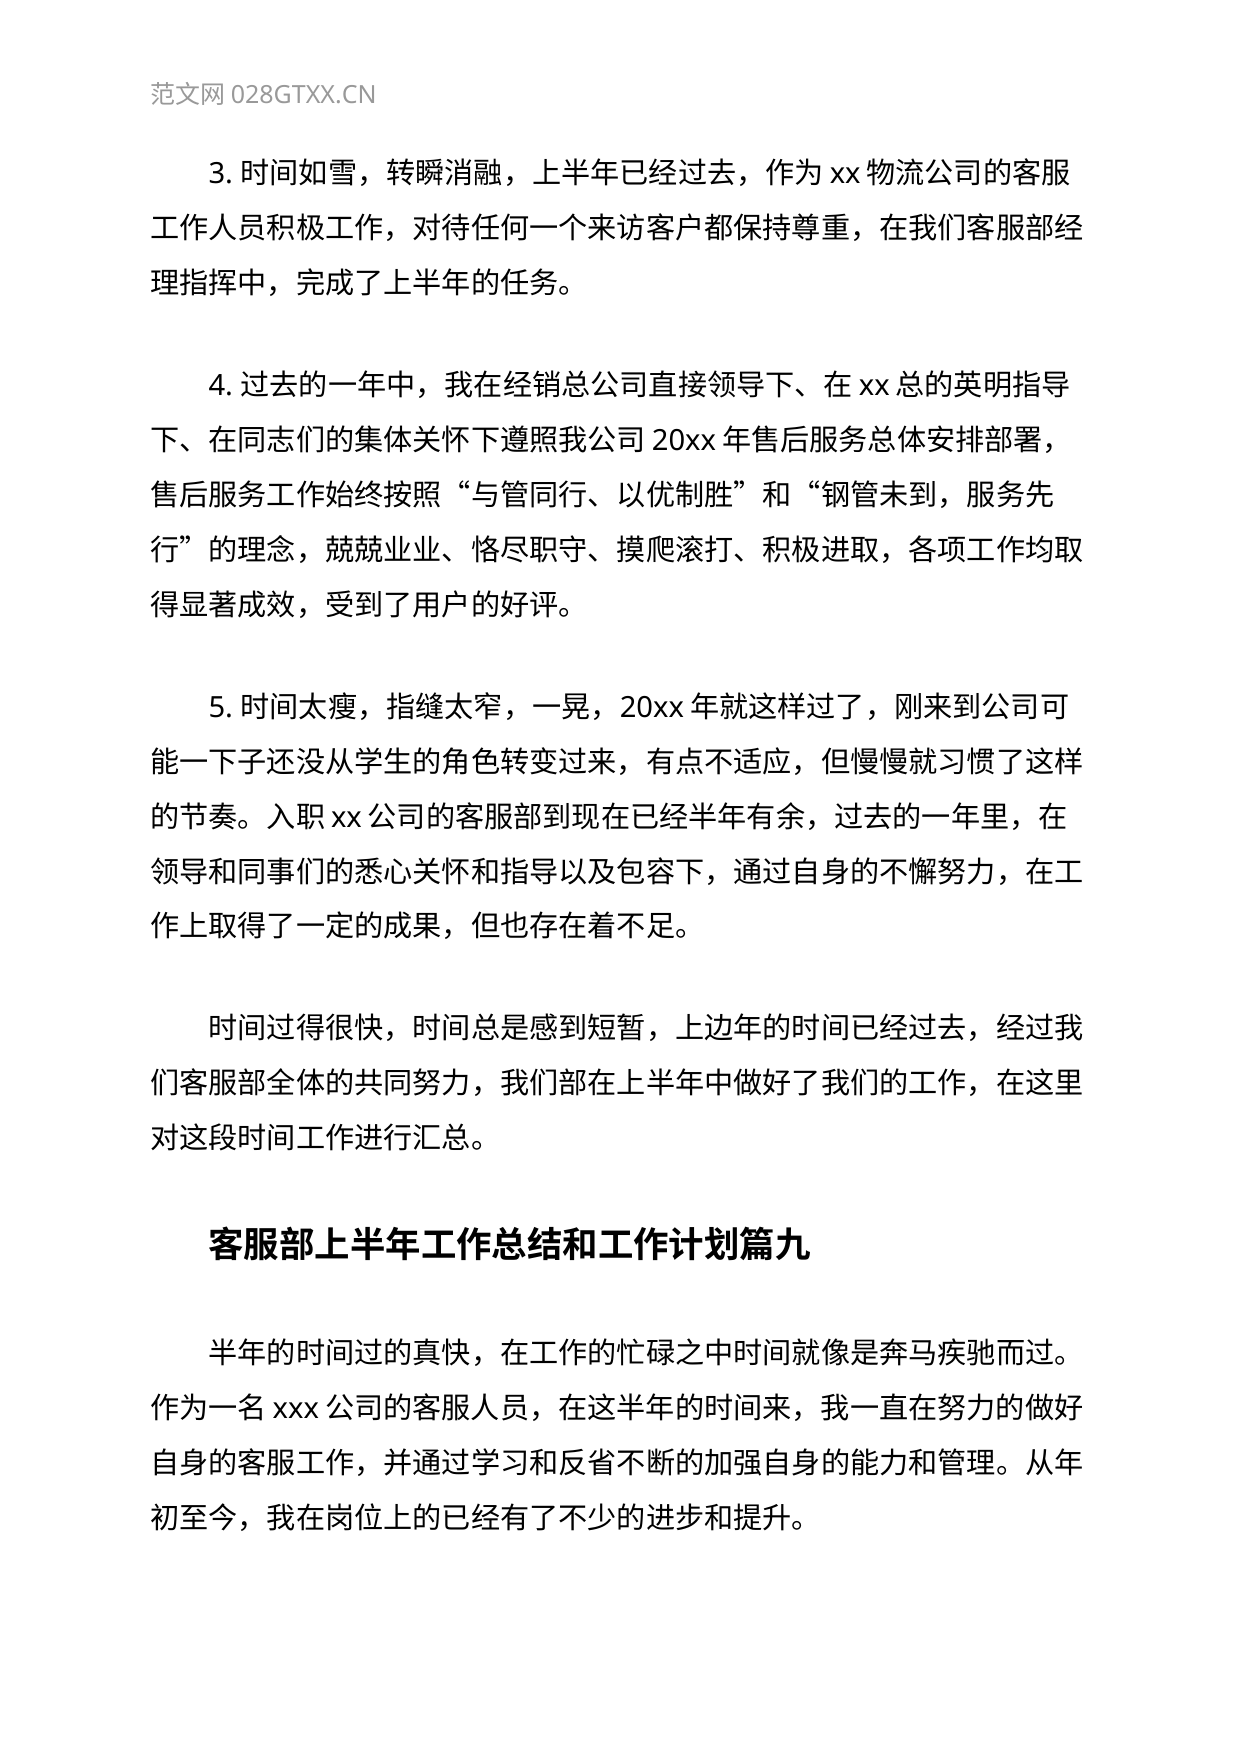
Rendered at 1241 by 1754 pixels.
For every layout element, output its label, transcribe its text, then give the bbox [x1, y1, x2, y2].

text 时间过得很快，时间总是感到短暂，上边年的时间已经过去，经过我们客服部全体的共同努力，我们部在上半年中做好了我们的工作，在这里对这段时间工作进行汇总。 [150, 1005, 1090, 1157]
text 5. 时间太瘦，指缝太窄，一晃，20xx年就这样过了，刚来到公司可能一下子还没从学生的角色转变过来，有点不适应，但慢慢就习惯了这样的节奏。入职xx公司的客服部到现在已经半年有余，过去的一年里，在领导和同事们的悉心关怀和指导以及包容下，通过自身的不懈努力，在工作上取得了一定的成果，但也存在着不足。 [150, 683, 1090, 945]
text 3. 时间如雪，转瞬消融，上半年已经过去，作为xx物流公司的客服工作人员积极工作，对待任何一个来访客户都保持尊重，在我们客服部经理指挥中，完成了上半年的任务。 [150, 150, 1090, 302]
text 半年的时间过的真快，在工作的忙碌之中时间就像是奔马疾驰而过。作为一名xxx公司的客服人员，在这半年的时间来，我一直在努力的做好自身的客服工作，并通过学习和反省不断的加强自身的能力和管理。从年初至今，我在岗位上的已经有了不少的进步和提升。 [150, 1330, 1090, 1537]
text 4. 过去的一年中，我在经销总公司直接领导下、在xx总的英明指导下、在同志们的集体关怀下遵照我公司20xx年售后服务总体安排部署，售后服务工作始终按照“与管同行、以优制胜”和“钢管未到，服务先行”的理念，兢兢业业、恪尽职守、摸爬滚打、积极进取，各项工作均取得显著成效，受到了用户的好评。 [150, 362, 1090, 624]
text 客服部上半年工作总结和工作计划篇九 [150, 1216, 1090, 1268]
